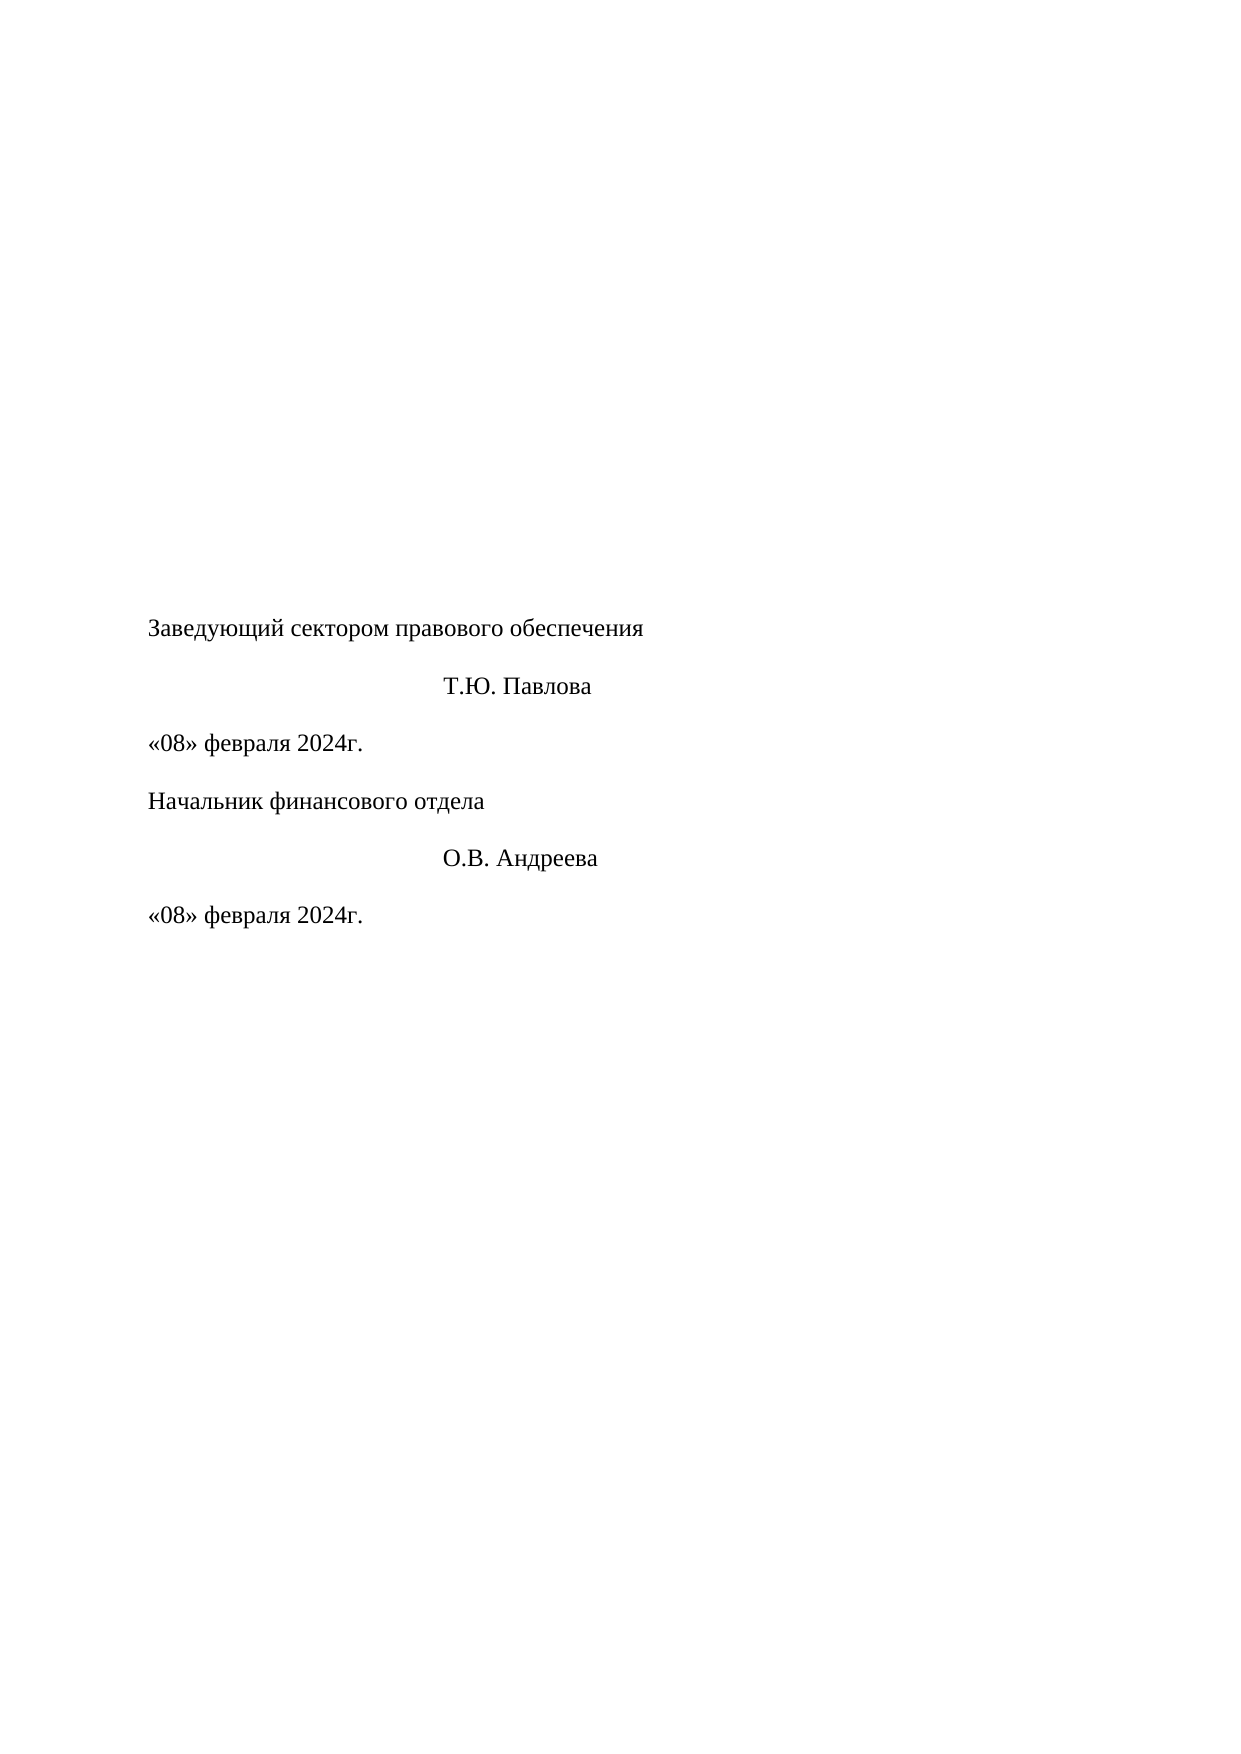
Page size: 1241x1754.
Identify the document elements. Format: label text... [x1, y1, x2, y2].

text «08» февраля 2024г. [148, 900, 1152, 929]
text Т.Ю. Павлова [148, 671, 1152, 700]
text «08» февраля 2024г. [148, 728, 1152, 757]
text О.В. Андреева [369, 843, 1152, 871]
text Заведующий сектором правового обеспечения [148, 613, 1152, 642]
text Начальник финансового отдела [148, 786, 1152, 815]
